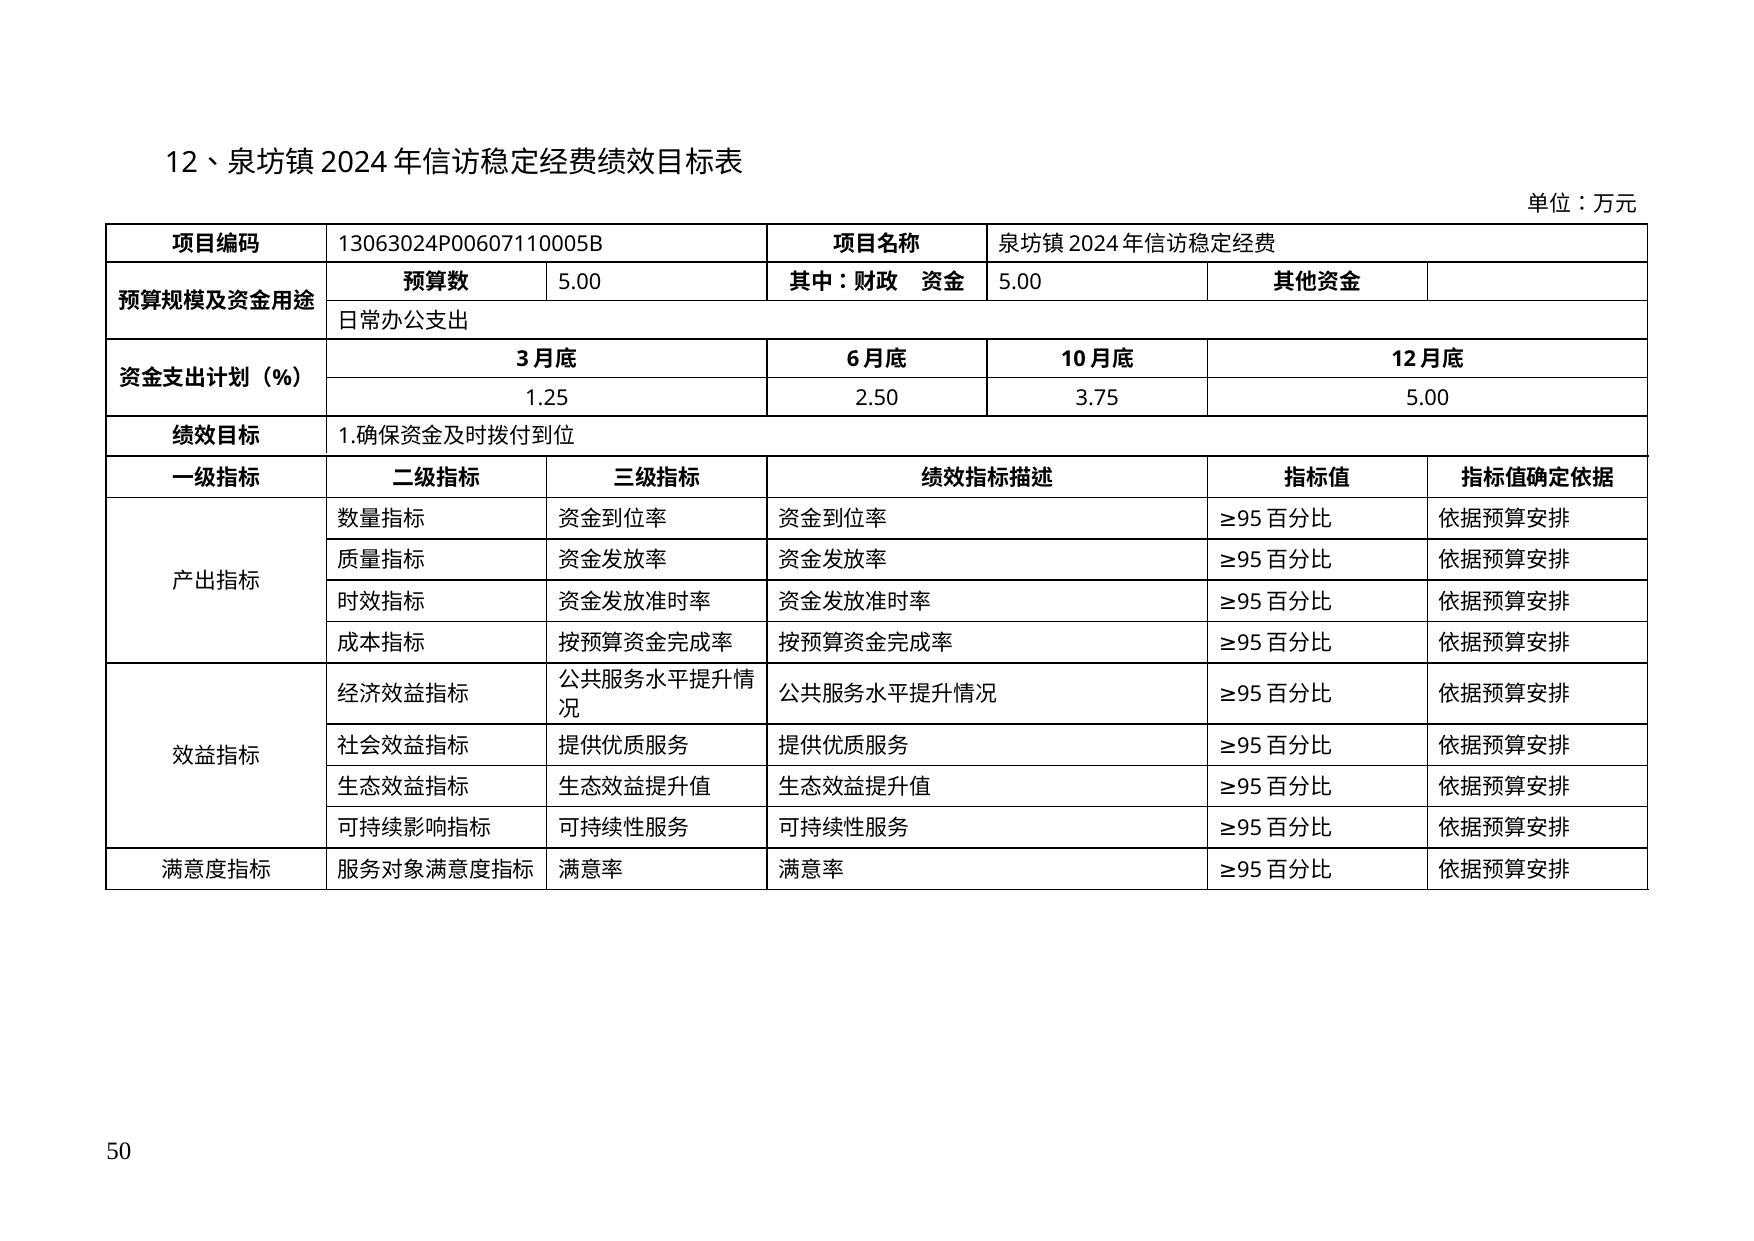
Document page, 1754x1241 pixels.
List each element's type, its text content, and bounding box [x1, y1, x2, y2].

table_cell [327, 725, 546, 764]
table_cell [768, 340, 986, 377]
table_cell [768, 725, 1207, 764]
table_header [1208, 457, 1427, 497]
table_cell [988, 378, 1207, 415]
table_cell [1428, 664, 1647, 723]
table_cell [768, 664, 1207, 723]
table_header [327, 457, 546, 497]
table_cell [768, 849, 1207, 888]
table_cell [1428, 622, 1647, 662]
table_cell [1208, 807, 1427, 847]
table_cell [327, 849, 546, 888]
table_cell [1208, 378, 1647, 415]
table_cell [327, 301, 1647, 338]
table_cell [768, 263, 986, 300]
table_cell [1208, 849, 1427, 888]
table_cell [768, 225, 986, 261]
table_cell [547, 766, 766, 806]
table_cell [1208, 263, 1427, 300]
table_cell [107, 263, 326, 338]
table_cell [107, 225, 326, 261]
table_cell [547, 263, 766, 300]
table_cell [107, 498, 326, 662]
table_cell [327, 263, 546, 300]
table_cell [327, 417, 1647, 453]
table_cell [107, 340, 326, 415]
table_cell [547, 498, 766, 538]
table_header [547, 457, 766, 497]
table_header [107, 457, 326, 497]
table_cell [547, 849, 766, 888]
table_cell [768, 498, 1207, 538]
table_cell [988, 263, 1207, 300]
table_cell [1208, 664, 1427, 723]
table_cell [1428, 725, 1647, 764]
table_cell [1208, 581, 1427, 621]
text 12、泉坊镇2024年信访稳定经费绩效目标表 [106, 142, 1648, 181]
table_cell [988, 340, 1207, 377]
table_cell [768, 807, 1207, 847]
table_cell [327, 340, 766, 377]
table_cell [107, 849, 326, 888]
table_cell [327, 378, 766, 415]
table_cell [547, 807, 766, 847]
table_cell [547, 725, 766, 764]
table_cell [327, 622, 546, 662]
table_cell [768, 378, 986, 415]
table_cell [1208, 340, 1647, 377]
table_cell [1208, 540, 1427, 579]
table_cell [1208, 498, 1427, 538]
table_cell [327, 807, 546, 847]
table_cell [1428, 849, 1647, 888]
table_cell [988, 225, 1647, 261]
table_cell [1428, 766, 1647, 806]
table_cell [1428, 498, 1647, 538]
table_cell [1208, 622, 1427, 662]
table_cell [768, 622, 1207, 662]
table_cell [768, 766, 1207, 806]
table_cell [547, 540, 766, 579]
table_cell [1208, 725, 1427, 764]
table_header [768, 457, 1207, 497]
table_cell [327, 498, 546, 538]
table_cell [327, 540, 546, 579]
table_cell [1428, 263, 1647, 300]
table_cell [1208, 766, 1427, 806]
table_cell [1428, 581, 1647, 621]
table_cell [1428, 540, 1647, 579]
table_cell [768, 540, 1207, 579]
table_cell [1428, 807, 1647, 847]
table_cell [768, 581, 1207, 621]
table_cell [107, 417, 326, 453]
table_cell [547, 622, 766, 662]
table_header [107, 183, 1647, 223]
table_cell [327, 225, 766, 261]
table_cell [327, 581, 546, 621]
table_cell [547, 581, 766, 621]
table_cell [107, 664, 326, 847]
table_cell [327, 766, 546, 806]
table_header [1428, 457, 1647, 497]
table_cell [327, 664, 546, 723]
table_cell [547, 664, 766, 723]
